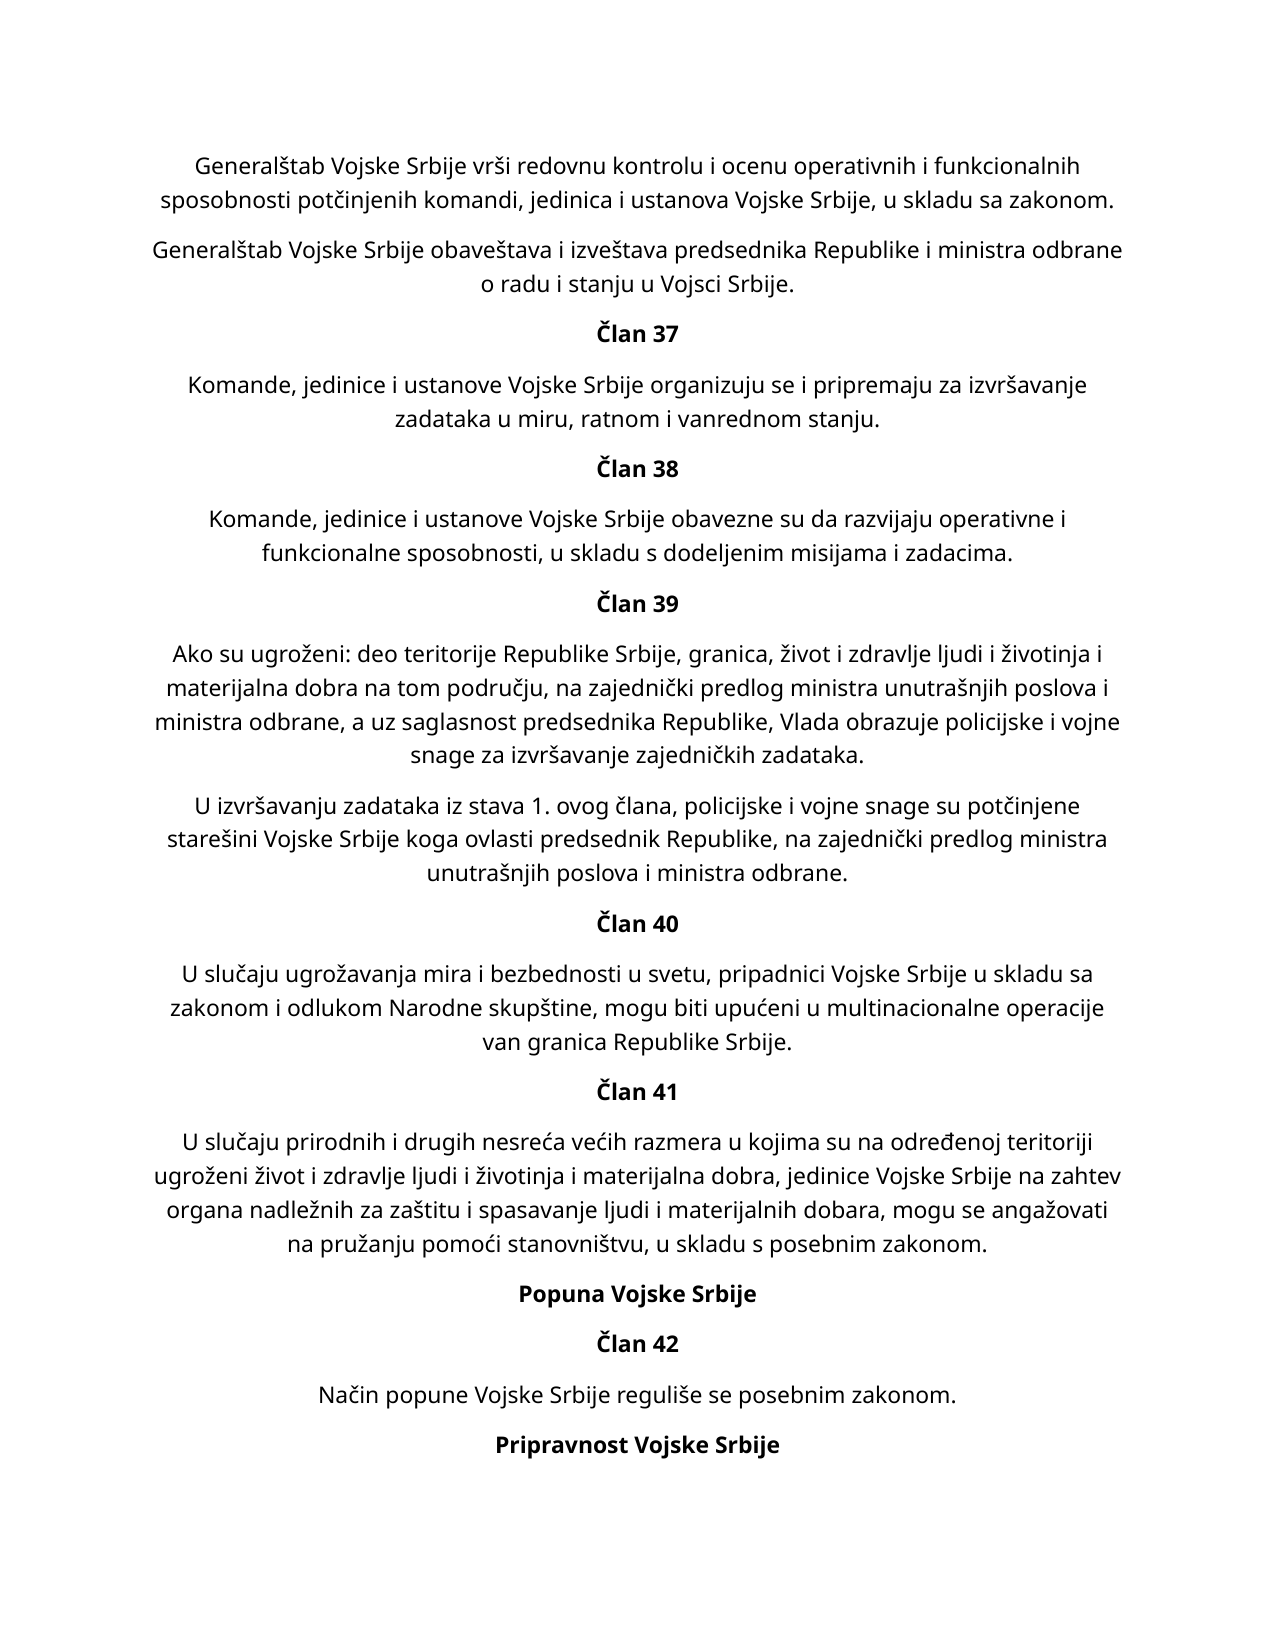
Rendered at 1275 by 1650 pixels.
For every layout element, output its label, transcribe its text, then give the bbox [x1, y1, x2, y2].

text Komande, jedinice i ustanove Vojske Srbije organizuju se i pripremaju za izvršavanje zadataka u miru, ratnom i vanrednom stanju. [150, 369, 1125, 434]
text Član 39 [150, 587, 1125, 619]
text Član 37 [150, 318, 1125, 349]
text U izvršavanju zadataka iz stava 1. ovog člana, policijske i vojne snage su potčinjene starešini Vojske Srbije koga ovlasti predsednik Republike, na zajednički predlog ministra unutrašnjih poslova i ministra odbrane. [150, 789, 1125, 888]
text Član 40 [150, 907, 1125, 939]
text Ako su ugroženi: deo teritorije Republike Srbije, granica, život i zdravlje ljudi i životinja i materijalna dobra na tom području, na zajednički predlog ministra unutrašnjih poslova i ministra odbrane, a uz saglasnost predsednika Republike, Vlada obrazuje policijske i vojne snage za izvršavanje zajedničkih zadataka. [150, 638, 1125, 770]
text Član 42 [150, 1328, 1125, 1359]
text Način popune Vojske Srbije reguliše se posebnim zakonom. [150, 1379, 1125, 1410]
text Član 41 [150, 1076, 1125, 1107]
text Generalštab Vojske Srbije obaveštava i izveštava predsednika Republike i ministra odbrane o radu i stanju u Vojsci Srbije. [150, 234, 1125, 299]
text Član 38 [150, 453, 1125, 484]
text Komande, jedinice i ustanove Vojske Srbije obavezne su da razvijaju operativne i funkcionalne sposobnosti, u skladu s dodeljenim misijama i zadacima. [150, 503, 1125, 568]
text U slučaju prirodnih i drugih nesreća većih razmera u kojima su na određenoj teritoriji ugroženi život i zdravlje ljudi i životinja i materijalna dobra, jedinice Vojske Srbije na zahtev organa nadležnih za zaštitu i spasavanje ljudi i materijalnih dobara, mogu se angažovati na pružanju pomoći stanovništvu, u skladu s posebnim zakonom. [150, 1126, 1125, 1259]
text Pripravnost Vojske Srbije [150, 1429, 1125, 1460]
text U slučaju ugrožavanja mira i bezbednosti u svetu, pripadnici Vojske Srbije u skladu sa zakonom i odlukom Narodne skupštine, mogu biti upućeni u multinacionalne operacije van granica Republike Srbije. [150, 958, 1125, 1057]
text Generalštab Vojske Srbije vrši redovnu kontrolu i ocenu operativnih i funkcionalnih sposobnosti potčinjenih komandi, jedinica i ustanova Vojske Srbije, u skladu sa zakonom. [150, 150, 1125, 215]
text Popuna Vojske Srbije [150, 1278, 1125, 1309]
